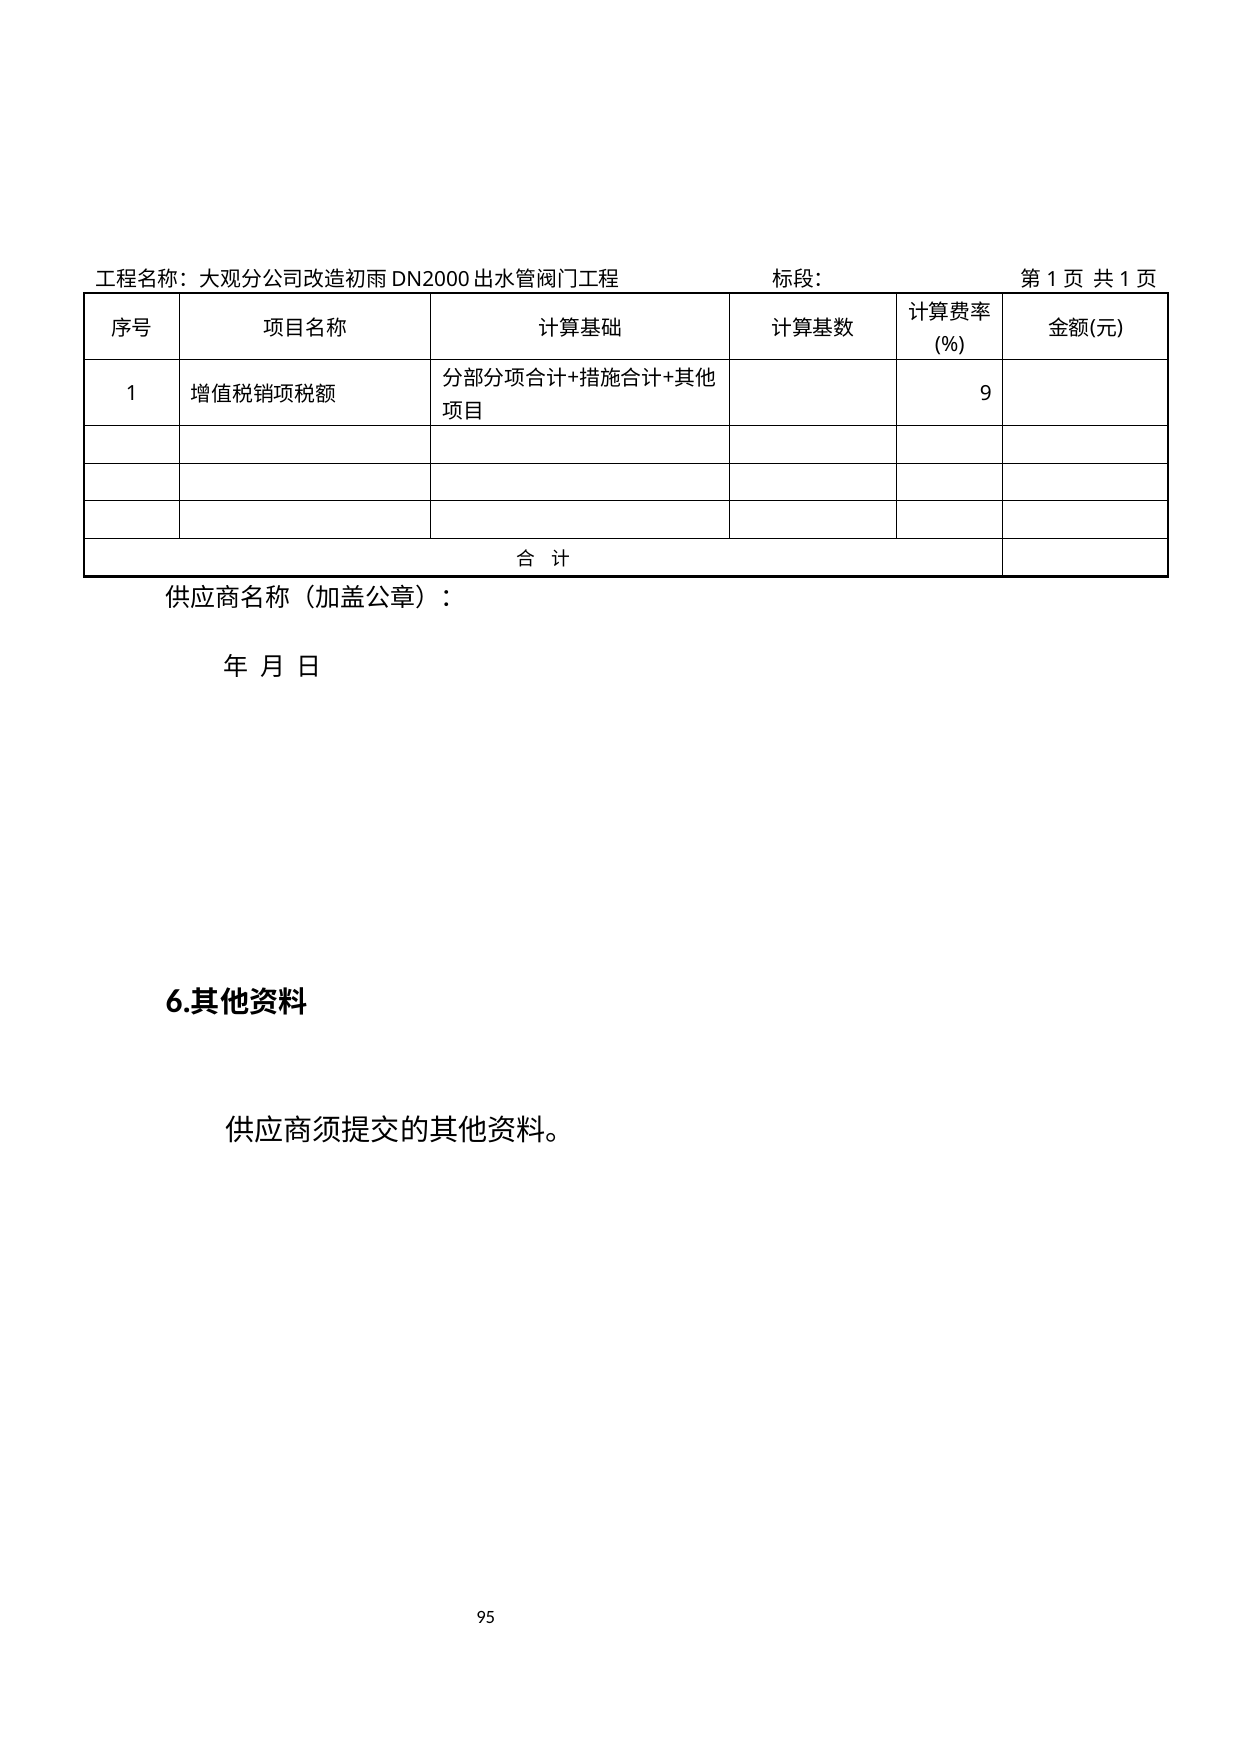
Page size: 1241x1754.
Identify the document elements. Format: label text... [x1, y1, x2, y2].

table_cell [1003, 501, 1167, 538]
table_cell [180, 464, 430, 500]
text 供应商名称（加盖公章）： [165, 578, 1087, 614]
table_cell 项目名称 [180, 294, 430, 359]
table_cell [897, 426, 1002, 463]
table_cell 序号 [85, 294, 179, 359]
table_cell [1003, 426, 1167, 463]
subtitle 6.其他资料 [165, 967, 1087, 1032]
table_cell [897, 501, 1002, 538]
table_cell 第 1 页 共 1 页 [898, 233, 1168, 292]
table_cell 9 [897, 360, 1002, 425]
table_cell [1003, 539, 1167, 575]
table_cell [897, 464, 1002, 500]
table_cell 增值税销项税额 [180, 360, 430, 425]
table_cell 分部分项合计+措施合计+其他项目 [431, 360, 729, 425]
table_cell [1003, 360, 1167, 425]
text 年 月 日 [165, 632, 1087, 697]
table_cell 计算基数 [730, 294, 896, 359]
table_cell [431, 501, 729, 538]
table_cell [85, 464, 179, 500]
table_cell [85, 426, 179, 463]
table_cell [730, 426, 896, 463]
table_cell 计算基础 [431, 294, 729, 359]
text 供应商须提交的其他资料。 [165, 1090, 1087, 1153]
table_cell [730, 360, 896, 425]
table_cell [431, 464, 729, 500]
table_cell [85, 501, 179, 538]
table_cell [730, 464, 896, 500]
table_cell 计算费率 (%) [897, 294, 1002, 359]
table_cell [730, 501, 896, 538]
table_cell 1 [85, 360, 179, 425]
table_cell [180, 501, 430, 538]
table_cell 合 计 [85, 539, 1002, 575]
table_cell 工程名称：大观分公司改造初雨DN2000出水管阀门工程 [84, 233, 709, 292]
table_cell [1003, 464, 1167, 500]
table_cell [431, 426, 729, 463]
table_cell [180, 426, 430, 463]
table_cell 金额(元) [1003, 294, 1167, 359]
table_cell 标段： [709, 233, 898, 292]
